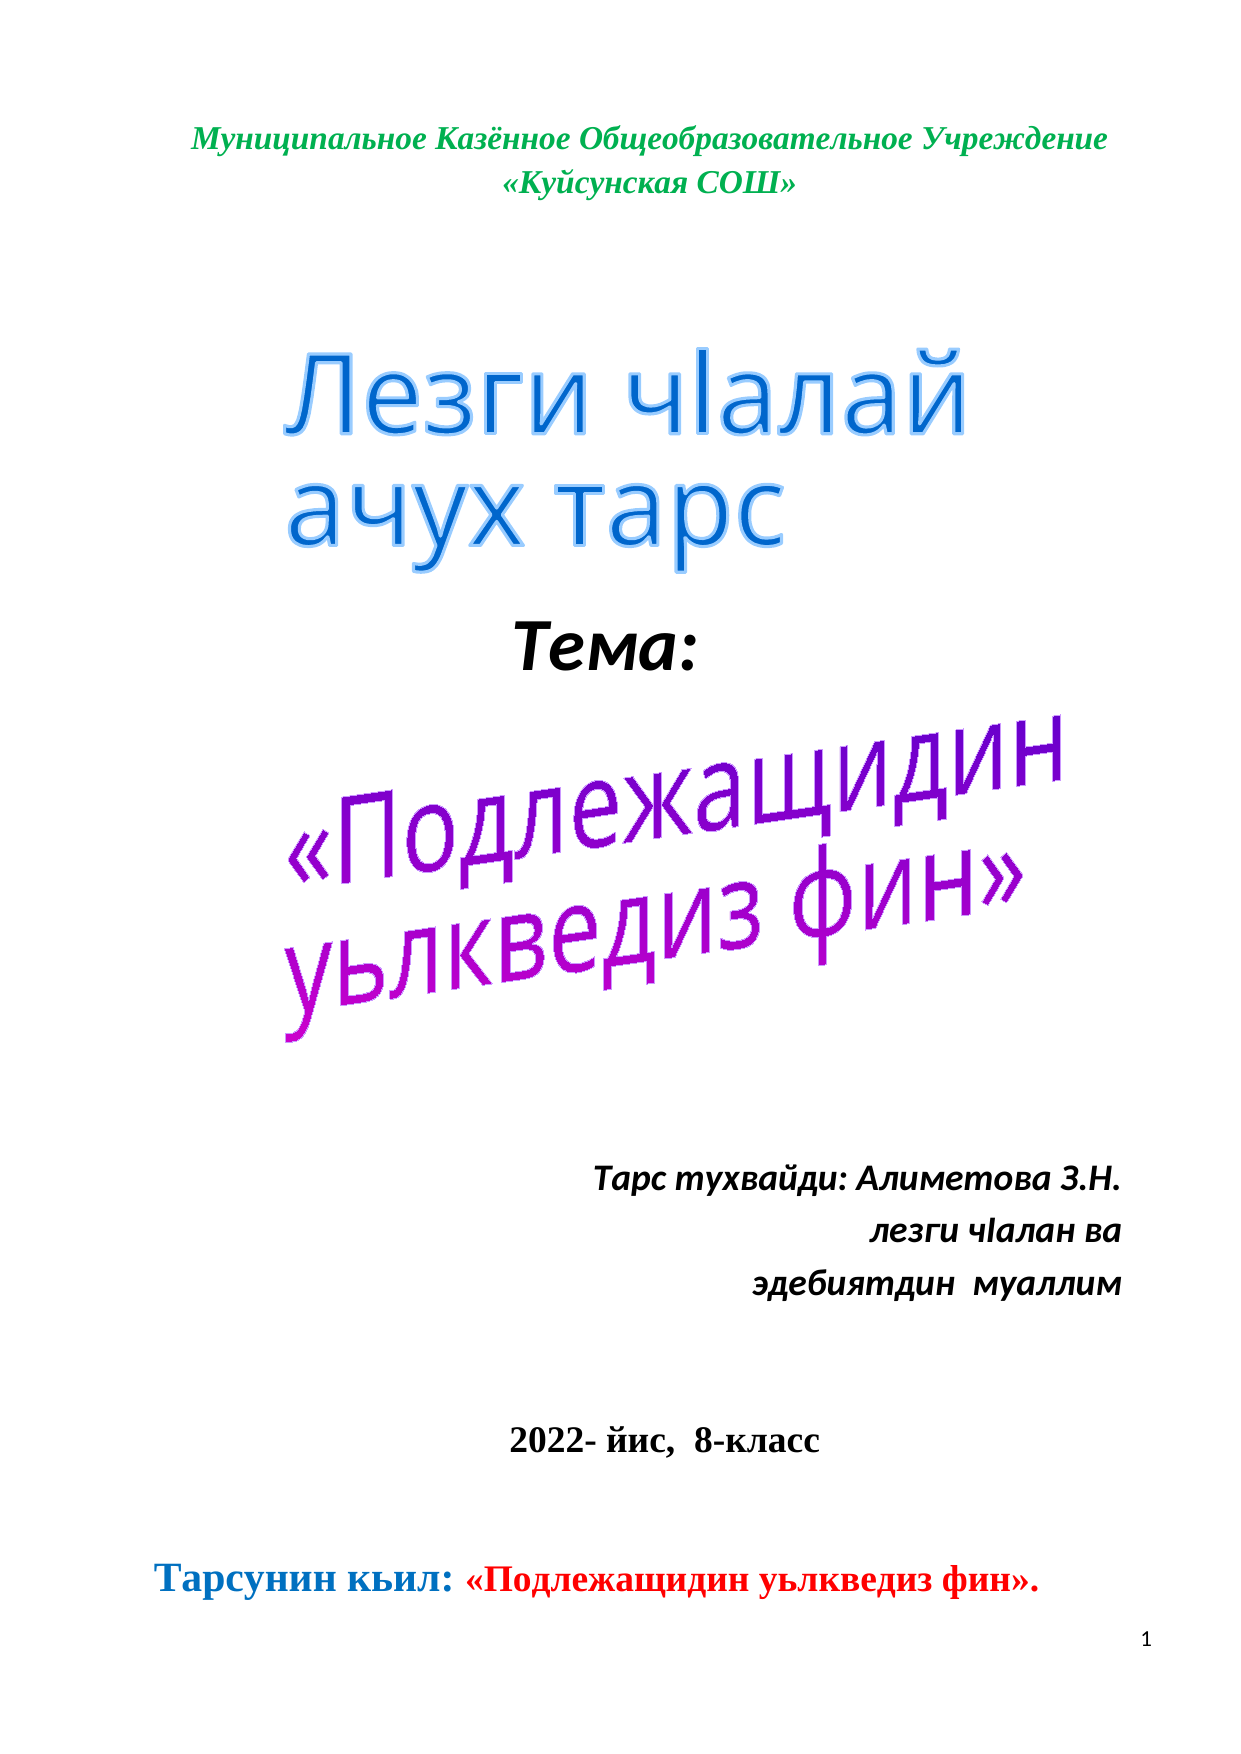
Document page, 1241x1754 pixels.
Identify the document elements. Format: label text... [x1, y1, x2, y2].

text 2022- йис, 8-класс [177, 1417, 1152, 1461]
text Тарс тухвайди: Алиметова З.Н. [177, 1153, 1122, 1199]
text Муниципальное Казённое Общеобразовательное Учреждение «Куйсунская СОШ» [148, 118, 1152, 201]
text Тема: [266, 597, 1152, 1076]
text эдебиятдин муаллим [177, 1259, 1122, 1305]
text лезги чIалан ва [177, 1206, 1122, 1252]
text Тарсунин кьил: «Подлежащидин уьлкведиз фин». [153, 1553, 1152, 1601]
